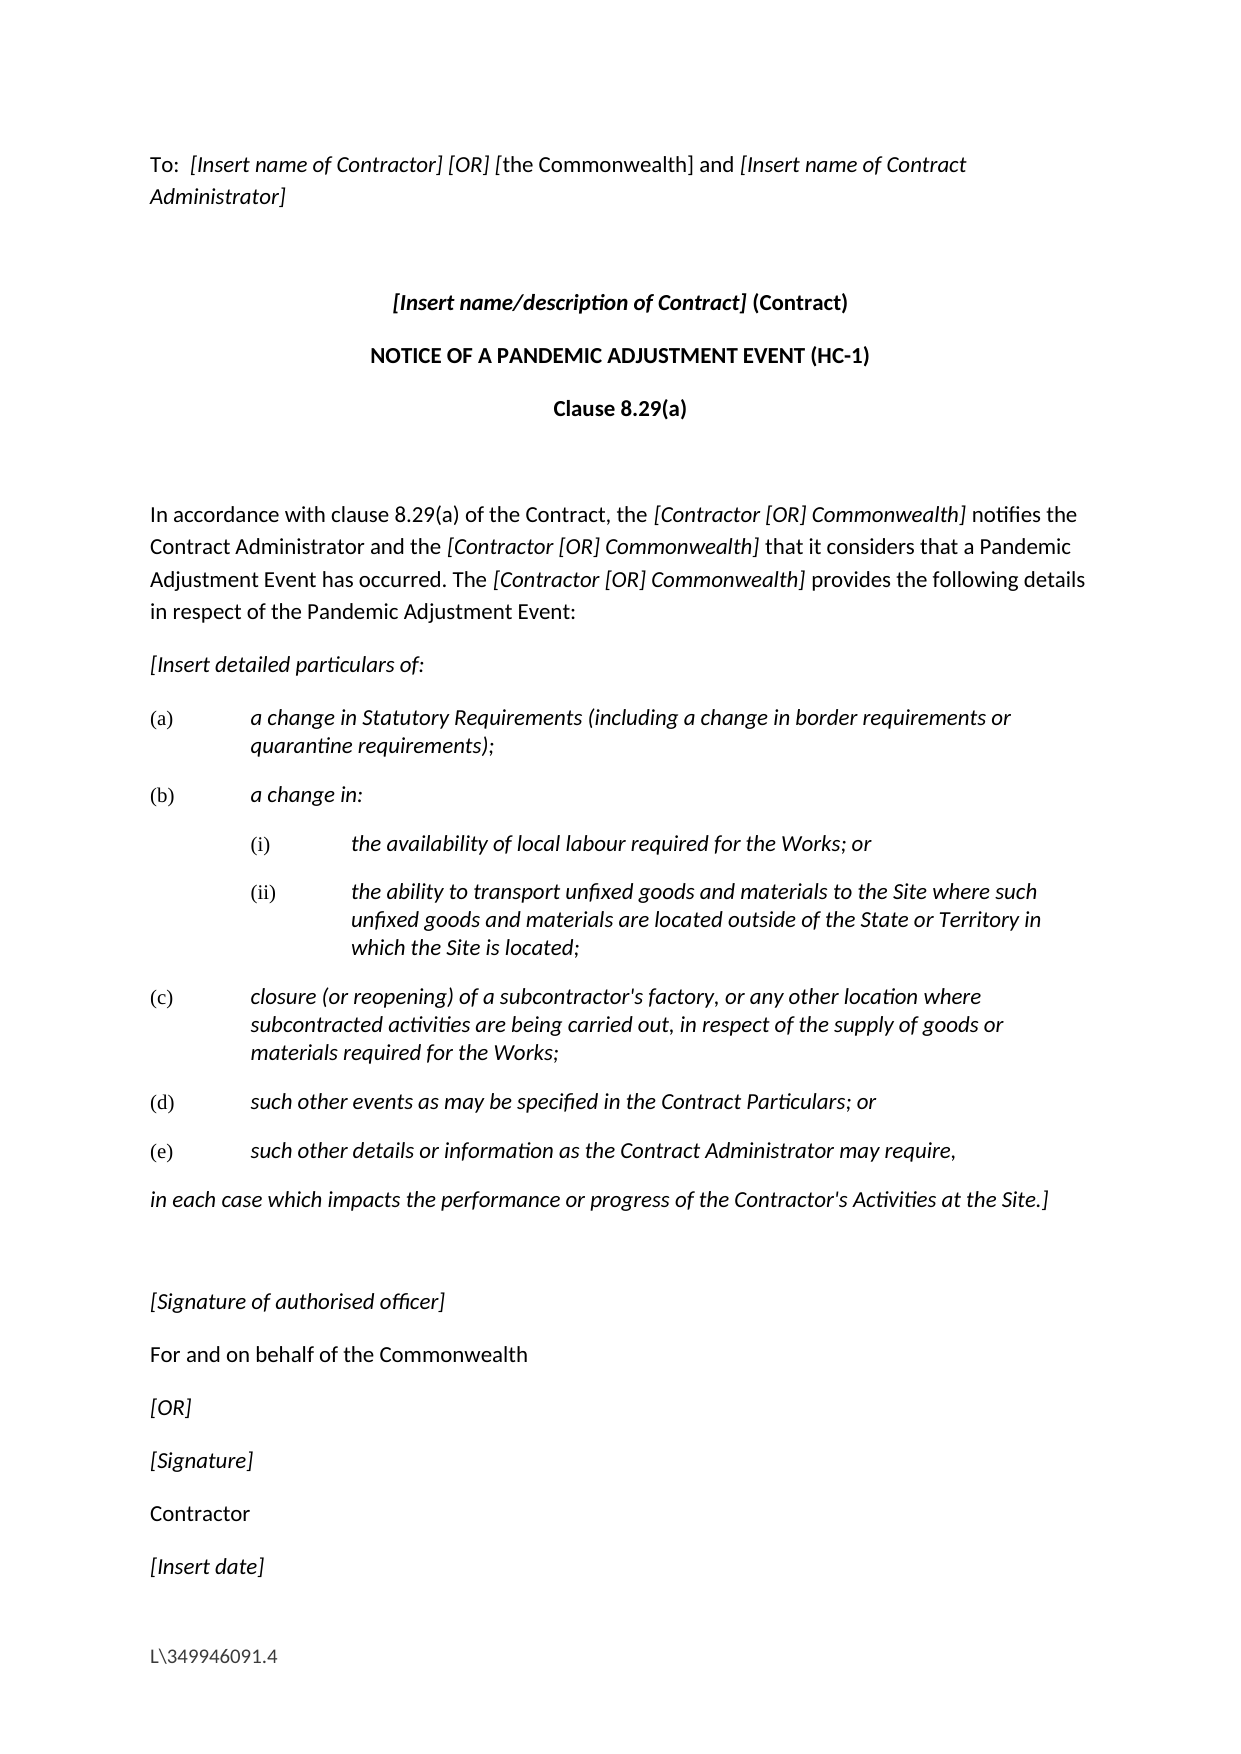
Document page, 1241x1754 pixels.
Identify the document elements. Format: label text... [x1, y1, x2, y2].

text the ability to transport unfixed goods and materials to the Site where such unfixed goods and materials are located outside of the State or Territory in which the Site is located; [250, 877, 1090, 962]
text For and on behalf of the Commonwealth [150, 1340, 1090, 1368]
text Contractor [150, 1499, 1090, 1527]
text [Signature] [150, 1446, 1090, 1474]
text a change in: [150, 780, 1090, 808]
text Clause 8.29(a) [150, 394, 1090, 422]
text [Insert detailed particulars of: [150, 650, 1090, 678]
text [OR] [150, 1393, 1090, 1421]
text [Signature of authorised officer] [150, 1287, 1090, 1315]
text such other events as may be specified in the Contract Particulars; or [150, 1087, 1090, 1115]
text such other details or information as the Contract Administrator may require, [150, 1136, 1090, 1164]
text the availability of local labour required for the Works; or [250, 829, 1090, 857]
text NOTICE OF A PANDEMIC ADJUSTMENT EVENT (HC-1) [150, 341, 1090, 369]
text [Insert name/description of Contract] (Contract) [150, 288, 1090, 316]
text closure (or reopening) of a subcontractor's factory, or any other location where subcontracted activities are being carried out, in respect of the supply of goods or materials required for the Works; [150, 982, 1090, 1066]
text [Insert date] [150, 1552, 1090, 1580]
text To: [Insert name of Contractor] [OR] [the Commonwealth] and [Insert name of Contract Administrator] [150, 150, 1090, 210]
text In accordance with clause 8.29(a) of the Contract, the [Contractor [OR] Commonwealth] notifies the Contract Administrator and the [Contractor [OR] Commonwealth] that it considers that a Pandemic Adjustment Event has occurred. The [Contractor [OR] Commonwealth] provides the following details in respect of the Pandemic Adjustment Event: [150, 500, 1090, 625]
list in each case which impacts the performance or progress of the Contractor's Activities at the Site.] [150, 1185, 1090, 1213]
text a change in Statutory Requirements (including a change in border requirements or quarantine requirements); [150, 703, 1090, 759]
